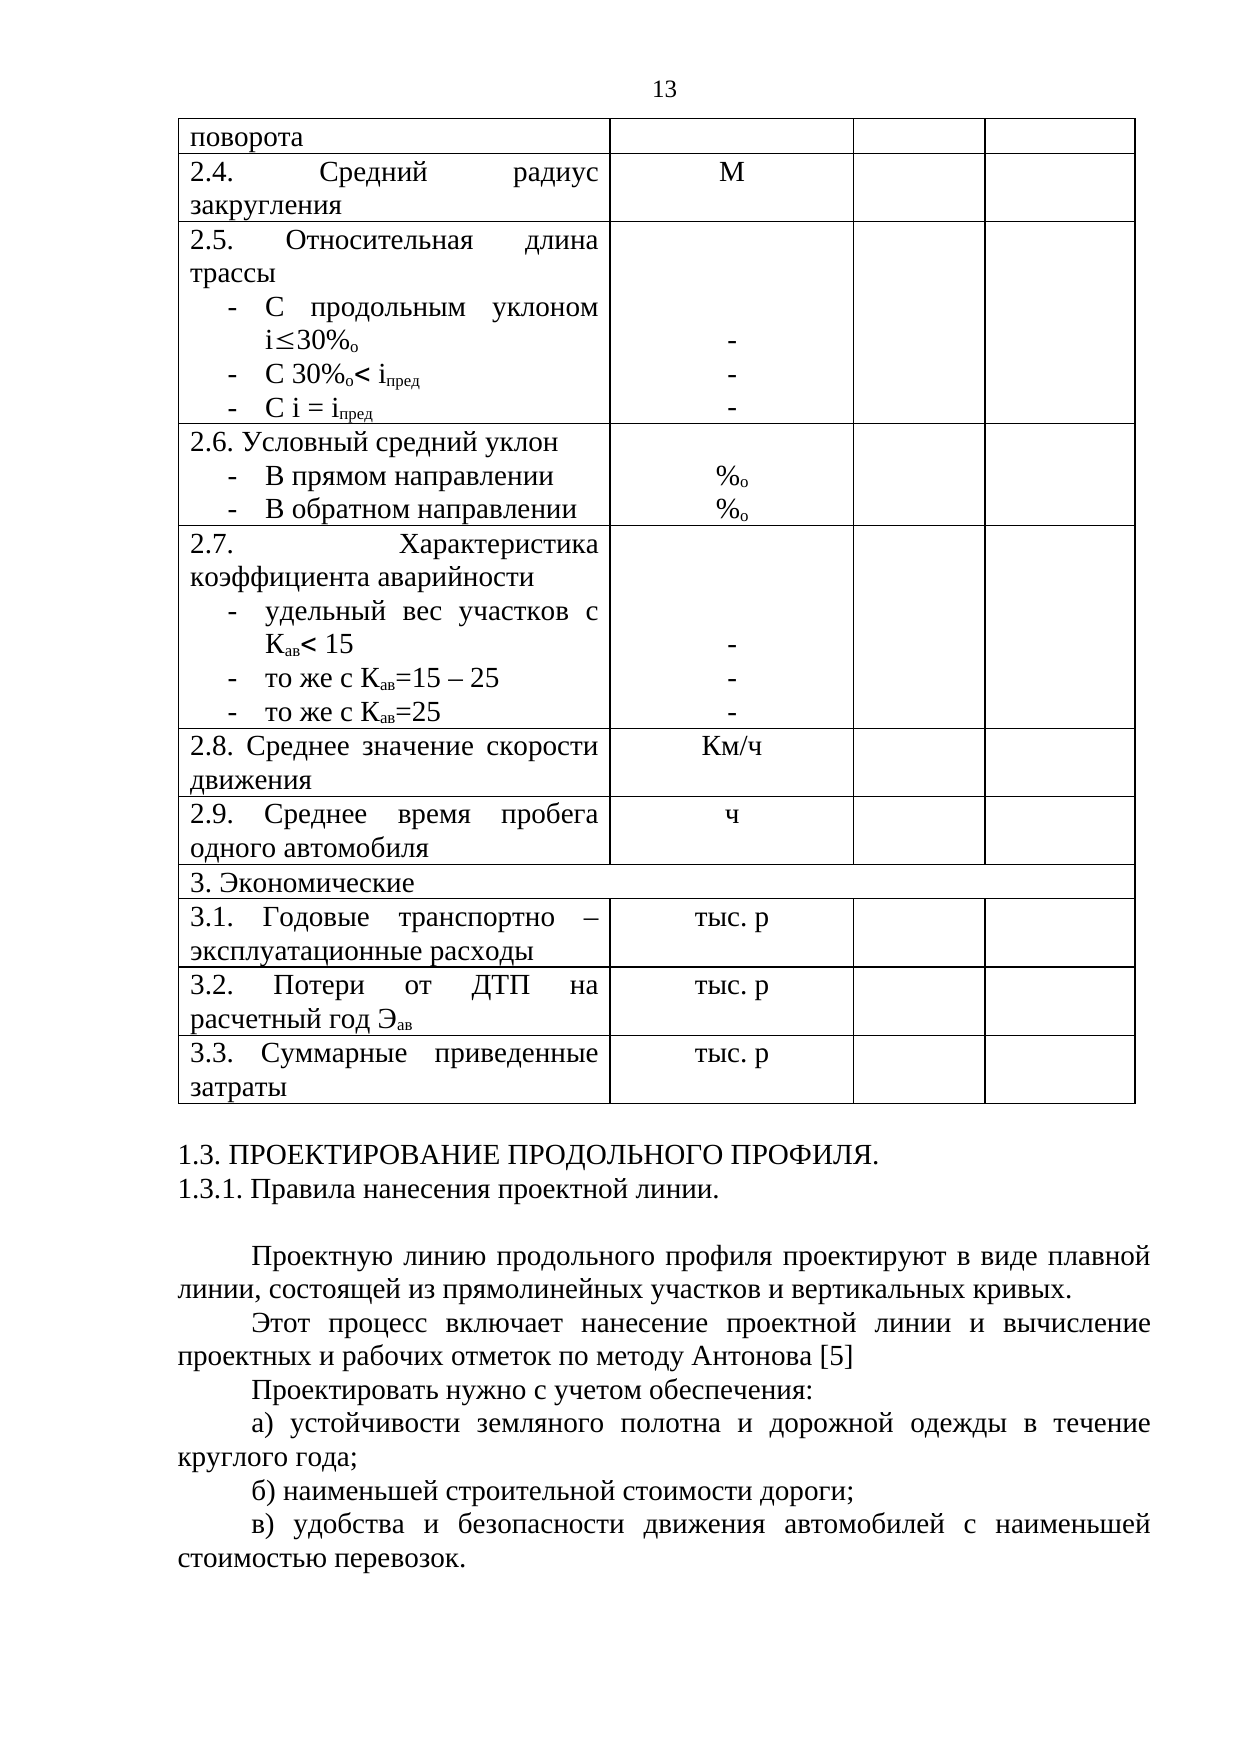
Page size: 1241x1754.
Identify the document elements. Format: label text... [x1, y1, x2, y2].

table_cell [986, 1036, 1134, 1103]
table_cell тыс. р [611, 1036, 853, 1103]
table_cell 2.7. Характеристика коэффициента аварийности удельный вес участков с Кав 15 то же с Кав=15 – 25 то же с Кав=25 [179, 526, 609, 727]
table_cell 2.5. Относительная длина трассы С продольным уклоном i30%о С 30%о iпред C i = iпред [179, 222, 609, 423]
table_cell [986, 424, 1134, 525]
table_cell [986, 119, 1134, 153]
text Проектную линию продольного профиля проектируют в виде плавной линии, состоящей из прямолинейных участков и вертикальных кривых. [177, 1238, 1152, 1305]
table_cell [854, 899, 984, 966]
table_cell [854, 119, 984, 153]
table_cell 2.4. Средний радиус закругления [179, 154, 609, 221]
table_cell [854, 729, 984, 796]
table_cell М [611, 154, 853, 221]
table_cell ч [611, 797, 853, 864]
text 1.3. ПРОЕКТИРОВАНИЕ ПРОДОЛЬНОГО ПРОФИЛЯ. [177, 1137, 1152, 1171]
table_cell рад [611, 119, 853, 153]
table_cell тыс. р [611, 899, 853, 966]
table_cell %о %о [611, 424, 853, 525]
table_cell [854, 424, 984, 525]
text Проектировать нужно с учетом обеспечения: [177, 1372, 1152, 1406]
table_cell 3.1. Годовые транспортно – эксплуатационные расходы [179, 899, 609, 966]
table_cell [854, 526, 984, 727]
text 1.3.1. Правила нанесения проектной линии. [177, 1171, 1152, 1204]
table_cell [854, 968, 984, 1034]
table_cell [986, 968, 1134, 1034]
text б) наименьшей строительной стоимости дороги; [177, 1473, 1152, 1506]
table_cell [854, 154, 984, 221]
text а) устойчивости земляного полотна и дорожной одежды в течение круглого года; [177, 1406, 1152, 1473]
table_cell 3.3. Суммарные приведенные затраты [179, 1036, 609, 1103]
table_cell [854, 222, 984, 423]
table_cell [986, 899, 1134, 966]
table_cell [986, 729, 1134, 796]
table_cell тыс. р [611, 968, 853, 1034]
table_cell [986, 222, 1134, 423]
table_cell [986, 526, 1134, 727]
table_cell [854, 1036, 984, 1103]
table_cell Км/ч [611, 729, 853, 796]
table_cell [986, 797, 1134, 864]
table_cell 3.2. Потери от ДТП на расчетный год Эав [179, 968, 609, 1034]
table_cell - - - [611, 222, 853, 423]
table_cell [179, 119, 609, 153]
text Этот процесс включает нанесение проектной линии и вычисление проектных и рабочих отметок по методу Антонова [5] [177, 1305, 1152, 1372]
table_cell [986, 154, 1134, 221]
table_cell 2.8. Среднее значение скорости движения [179, 729, 609, 796]
text в) удобства и безопасности движения автомобилей с наименьшей стоимостью перевозок. [177, 1506, 1152, 1573]
table_cell 3. Экономические [179, 865, 1134, 898]
table_cell 2.9. Среднее время пробега одного автомобиля [179, 797, 609, 864]
table_cell - - - [611, 526, 853, 727]
table_cell 2.6. Условный средний уклон В прямом направлении В обратном направлении [179, 424, 609, 525]
table_cell [854, 797, 984, 864]
